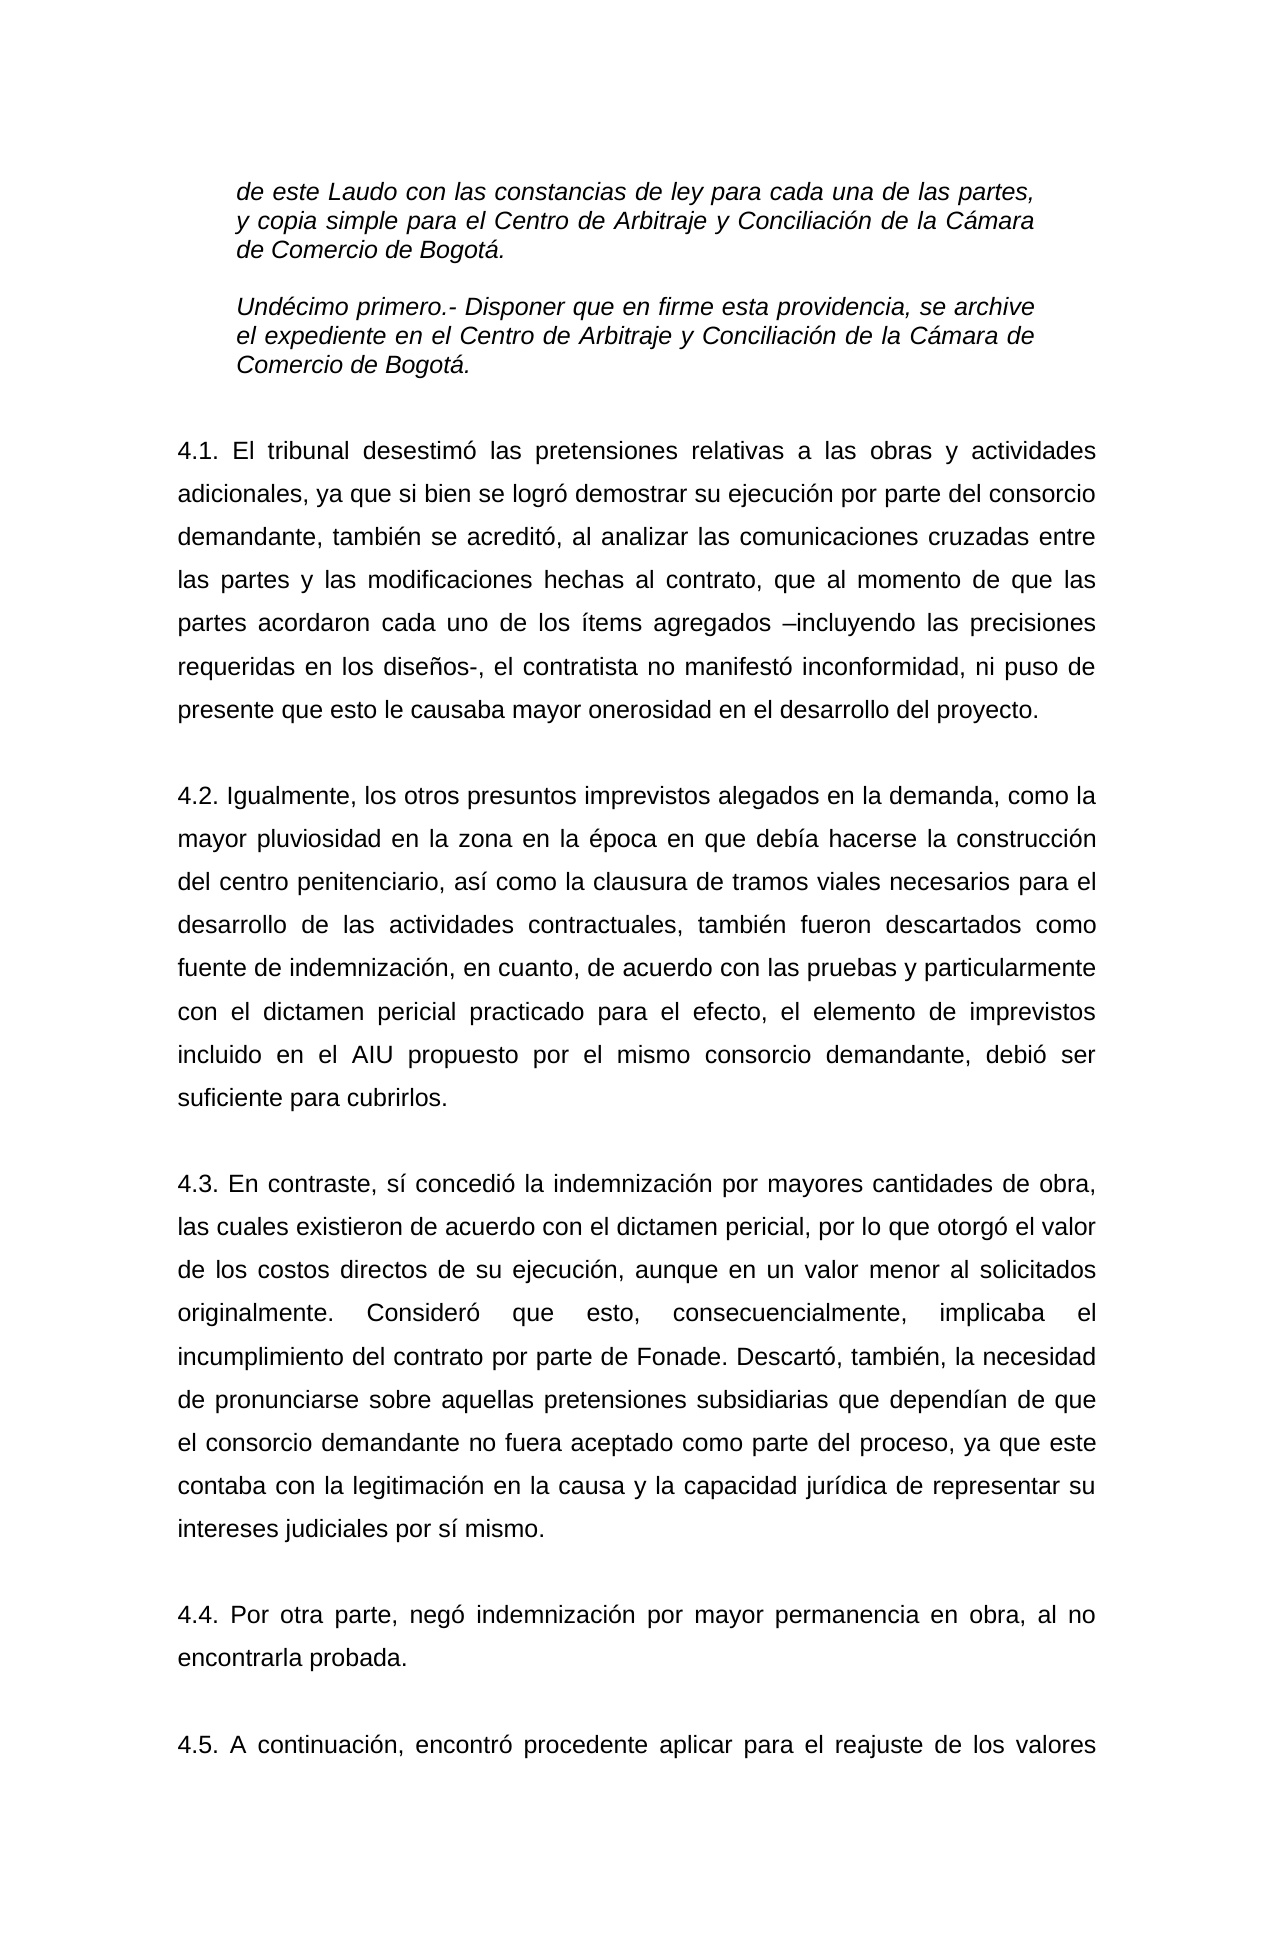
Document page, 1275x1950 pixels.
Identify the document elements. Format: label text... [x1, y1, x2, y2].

text Undécimo primero.- Disponer que en firme esta providencia, se archive el expediente en el Centro de Arbitraje y Conciliación de la Cámara de Comercio de Bogotá. [236, 292, 1039, 378]
text 4.3. En contraste, sí concedió la indemnización por mayores cantidades de obra, las cuales existieron de acuerdo con el dictamen pericial, por lo que otorgó el valor de los costos directos de su ejecución, aunque en un valor menor al solicitados originalmente. Consideró que esto, consecuencialmente, implicaba el incumplimiento del contrato por parte de Fonade. Descartó, también, la necesidad de pronunciarse sobre aquellas pretensiones subsidiarias que dependían de que el consorcio demandante no fuera aceptado como parte del proceso, ya que este contaba con la legitimación en la causa y la capacidad jurídica de representar su intereses judiciales por sí mismo. [177, 1169, 1098, 1543]
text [236, 177, 1039, 263]
text 4.2. Igualmente, los otros presuntos imprevistos alegados en la demanda, como la mayor pluviosidad en la zona en la época en que debía hacerse la construcción del centro penitenciario, así como la clausura de tramos viales necesarios para el desarrollo de las actividades contractuales, también fueron descartados como fuente de indemnización, en cuanto, de acuerdo con las pruebas y particularmente con el dictamen pericial practicado para el efecto, el elemento de imprevistos incluido en el AIU propuesto por el mismo consorcio demandante, debió ser suficiente para cubrirlos. [177, 781, 1098, 1112]
text 4.1. El tribunal desestimó las pretensiones relativas a las obras y actividades adicionales, ya que si bien se logró demostrar su ejecución por parte del consorcio demandante, también se acreditó, al analizar las comunicaciones cruzadas entre las partes y las modificaciones hechas al contrato, que al momento de que las partes acordaron cada uno de los ítems agregados –incluyendo las precisiones requeridas en los diseños-, el contratista no manifestó inconformidad, ni puso de presente que esto le causaba mayor onerosidad en el desarrollo del proyecto. [177, 436, 1098, 723]
text 4.4. Por otra parte, negó indemnización por mayor permanencia en obra, al no encontrarla probada. [177, 1600, 1098, 1672]
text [177, 1730, 1098, 1758]
